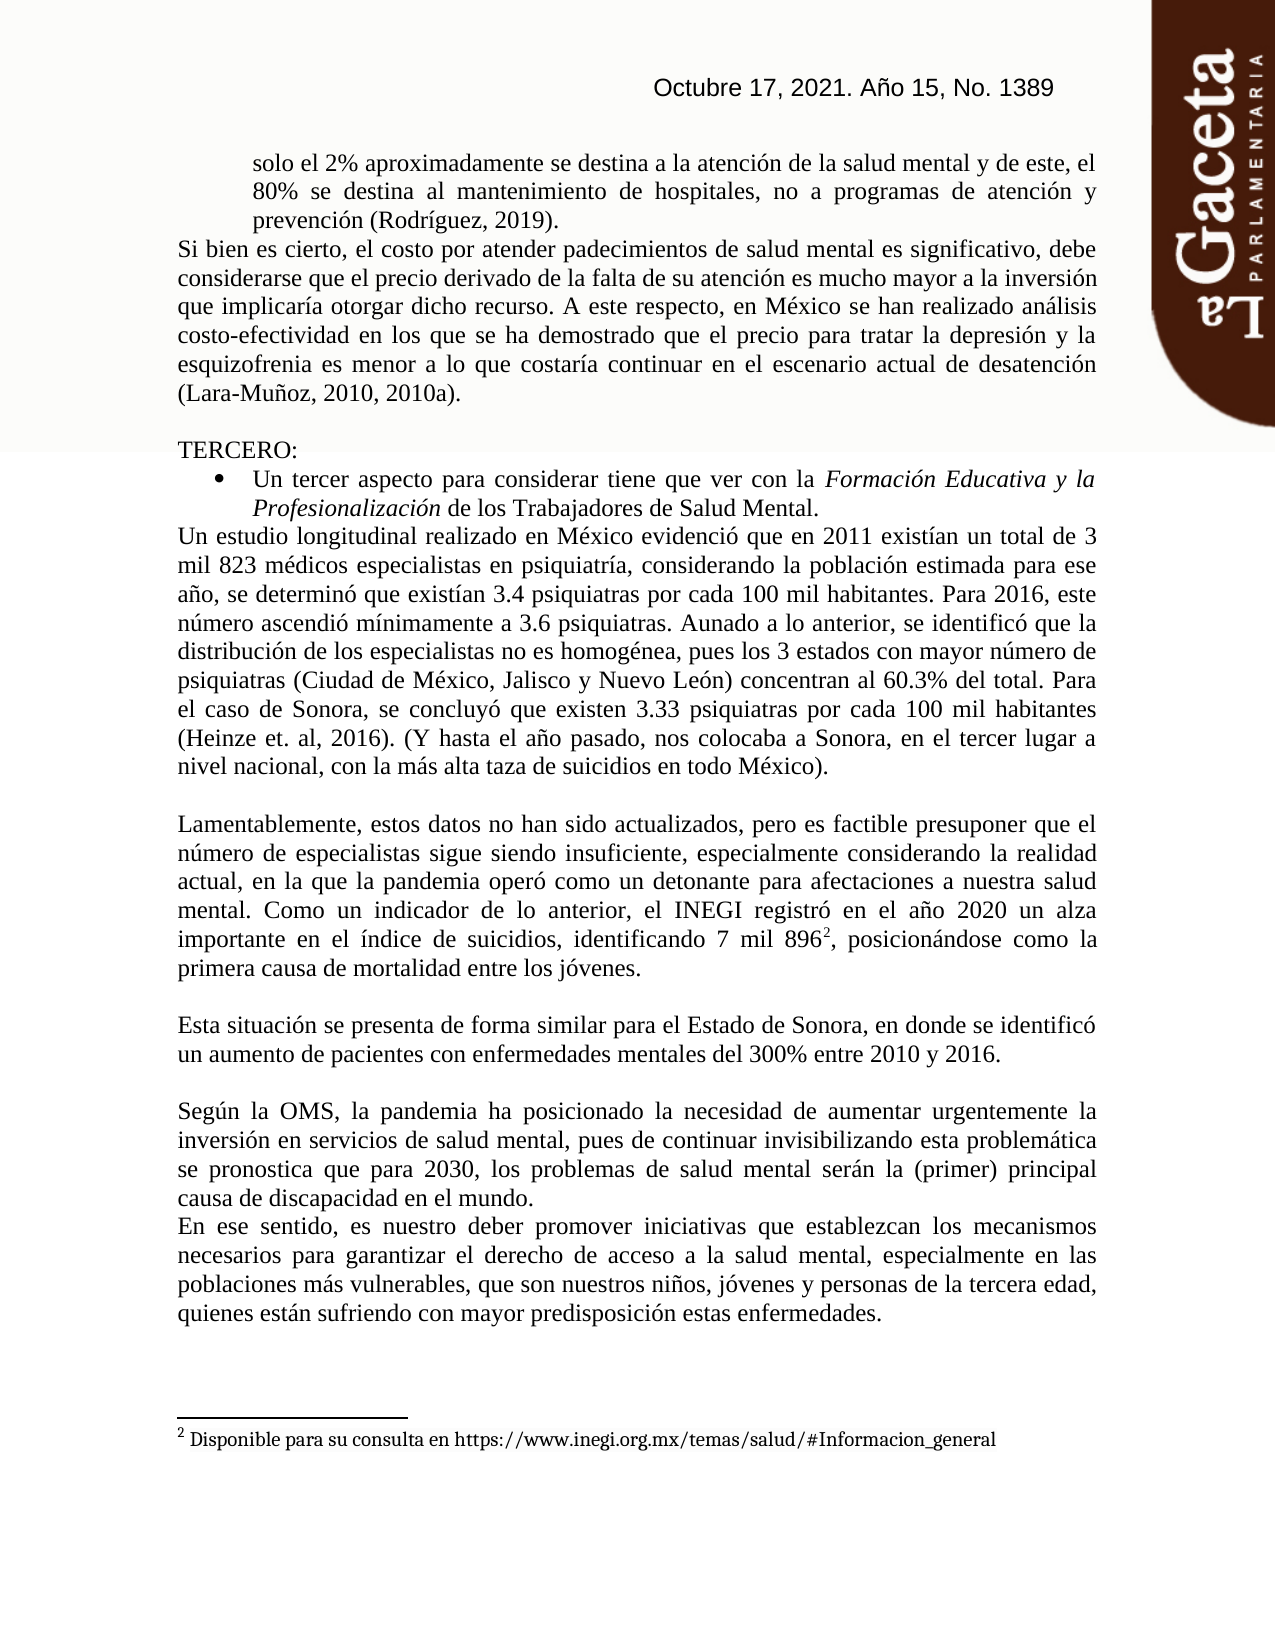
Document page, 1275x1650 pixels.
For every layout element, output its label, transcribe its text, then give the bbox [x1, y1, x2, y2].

text TERCERO: [177, 435, 1098, 464]
picture [0, 0, 1275, 452]
text Esta situación se presenta de forma similar para el Estado de Sonora, en donde se identificó un aumento de pacientes con enfermedades mentales del 300% entre 2010 y 2016. [177, 1010, 1098, 1068]
list Un tercer aspecto para considerar tiene que ver con la Formación Educativa y la Profesionalización de los Trabajadores de Salud Mental. [215, 464, 1098, 521]
text Según la OMS, la pandemia ha posicionado la necesidad de aumentar urgentemente la inversión en servicios de salud mental, pues de continuar invisibilizando esta problemática se pronostica que para 2030, los problemas de salud mental serán la (primer) principal causa de discapacidad en el mundo. [177, 1096, 1098, 1211]
text Si bien es cierto, el costo por atender padecimientos de salud mental es significativo, debe considerarse que el precio derivado de la falta de su atención es mucho mayor a la inversión que implicaría otorgar dicho recurso. A este respecto, en México se han realizado análisis costo-efectividad en los que se ha demostrado que el precio para tratar la depresión y la esquizofrenia es menor a lo que costaría continuar en el escenario actual de desatención (Lara-Muñoz, 2010, 2010a). [177, 234, 1098, 406]
text Un estudio longitudinal realizado en México evidenció que en 2011 existían un total de 3 mil 823 médicos especialistas en psiquiatría, considerando la población estimada para ese año, se determinó que existían 3.4 psiquiatras por cada 100 mil habitantes. Para 2016, este número ascendió mínimamente a 3.6 psiquiatras. Aunado a lo anterior, se identificó que la distribución de los especialistas no es homogénea, pues los 3 estados con mayor número de psiquiatras (Ciudad de México, Jalisco y Nuevo León) concentran al 60.3% del total. Para el caso de Sonora, se concluyó que existen 3.33 psiquiatras por cada 100 mil habitantes (Heinze et. al, 2016). (Y hasta el año pasado, nos colocaba a Sonora, en el tercer lugar a nivel nacional, con la más alta taza de suicidios en todo México). [177, 521, 1098, 780]
text Lamentablemente, estos datos no han sido actualizados, pero es factible presuponer que el número de especialistas sigue siendo insuficiente, especialmente considerando la realidad actual, en la que la pandemia operó como un detonante para afectaciones a nuestra salud mental. Como un indicador de lo anterior, el INEGI registró en el año 2020 un alza importante en el índice de suicidios, identificando 7 mil 896, posicionándose como la primera causa de mortalidad entre los jóvenes. [177, 809, 1098, 981]
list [215, 148, 1098, 234]
text En ese sentido, es nuestro deber promover iniciativas que establezcan los mecanismos necesarios para garantizar el derecho de acceso a la salud mental, especialmente en las poblaciones más vulnerables, que son nuestros niños, jóvenes y personas de la tercera edad, quienes están sufriendo con mayor predisposición estas enfermedades. [177, 1211, 1098, 1326]
